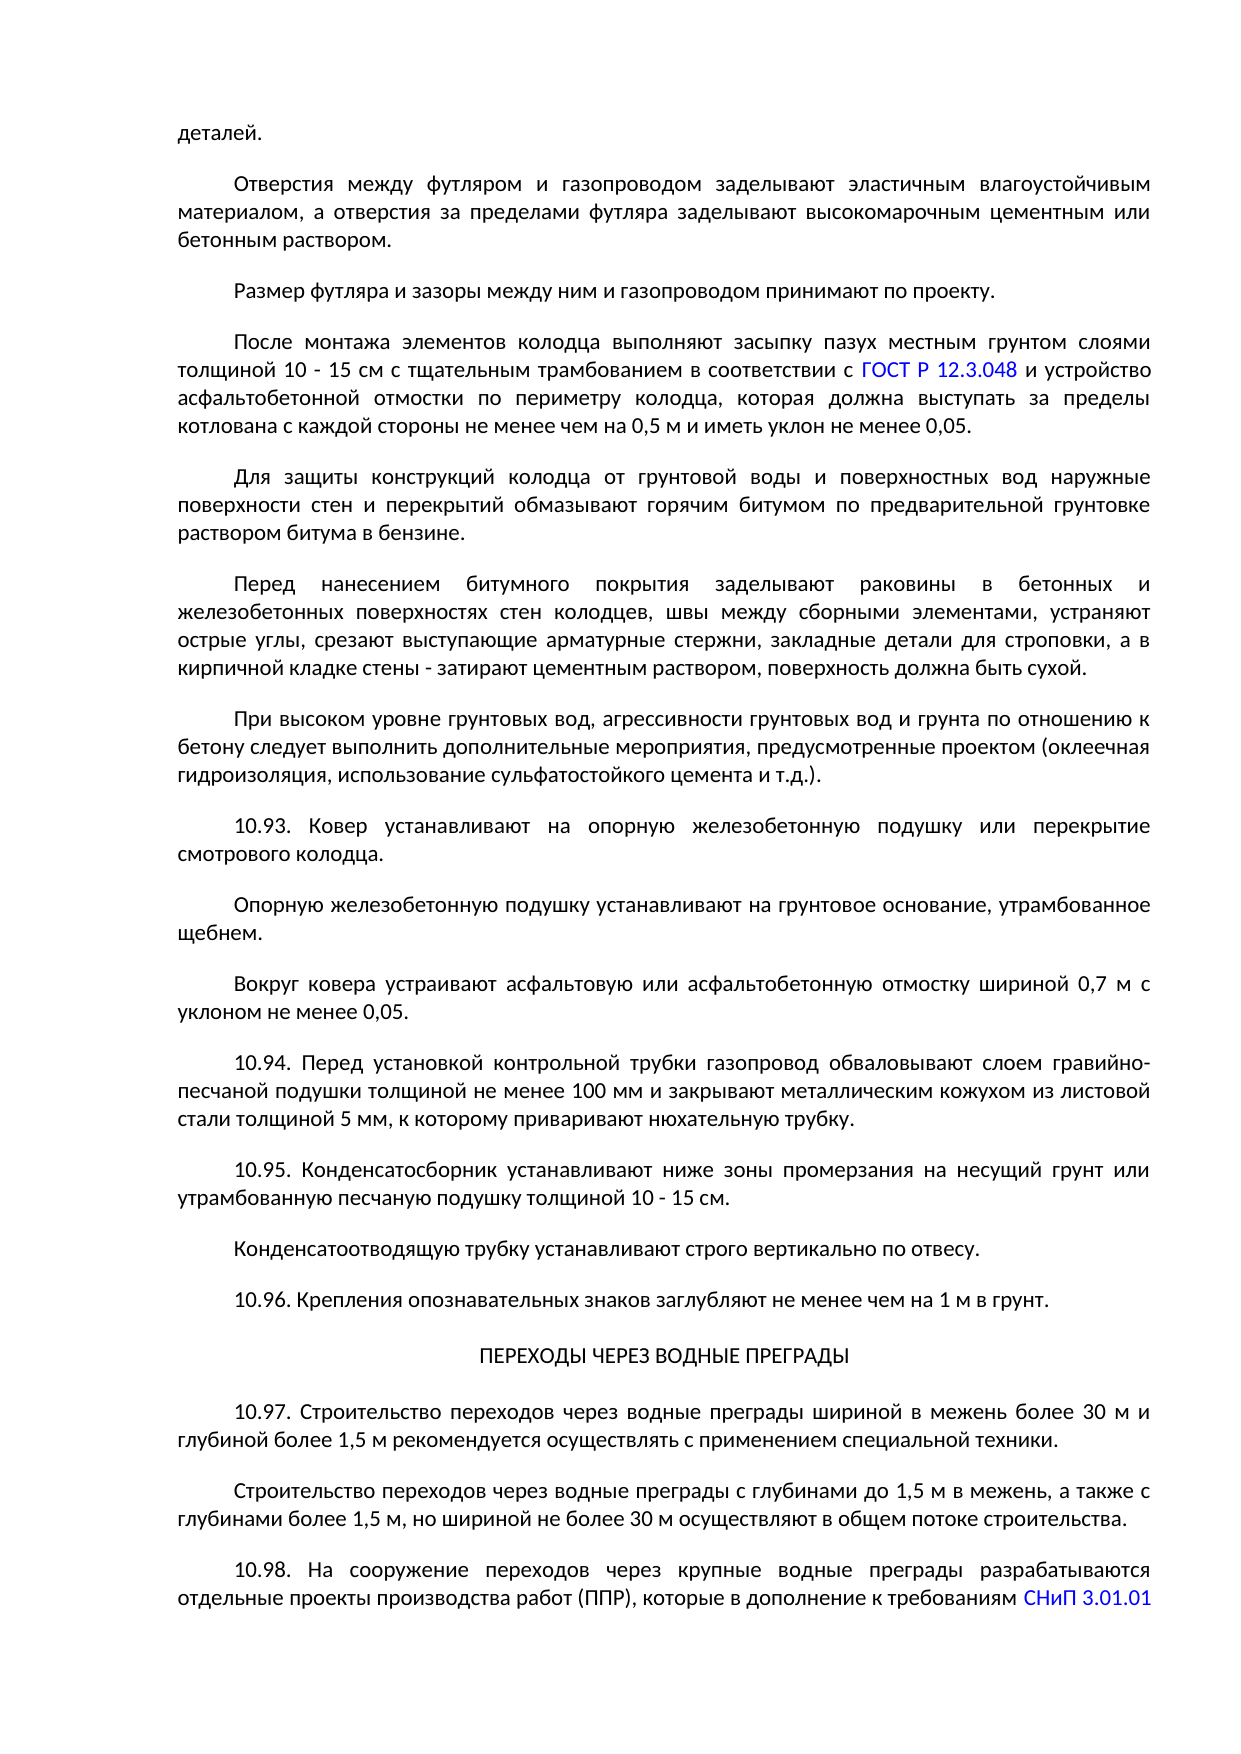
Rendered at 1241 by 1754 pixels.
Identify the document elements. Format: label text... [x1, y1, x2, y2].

text Вокруг ковера устраивают асфальтовую или асфальтобетонную отмостку шириной 0,7 м с уклоном не менее 0,05. [177, 969, 1152, 1025]
text 10.95. Конденсатосборник устанавливают ниже зоны промерзания на несущий грунт или утрамбованную песчаную подушку толщиной 10 - 15 см. [177, 1155, 1152, 1211]
text 10.93. Ковер устанавливают на опорную железобетонную подушку или перекрытие смотрового колодца. [177, 811, 1152, 867]
text 10.97. Строительство переходов через водные преграды шириной в межень более 30 м и глубиной более 1,5 м рекомендуется осуществлять с применением специальной техники. [177, 1397, 1152, 1453]
text Размер футляра и зазоры между ним и газопроводом принимают по проекту. [177, 276, 1152, 304]
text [177, 1555, 1152, 1611]
text 10.96. Крепления опознавательных знаков заглубляют не менее чем на 1 м в грунт. [177, 1285, 1152, 1313]
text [177, 118, 1152, 146]
text Строительство переходов через водные преграды с глубинами до 1,5 м в межень, а также с глубинами более 1,5 м, но шириной не более 30 м осуществляют в общем потоке строительства. [177, 1476, 1152, 1532]
text Для защиты конструкций колодца от грунтовой воды и поверхностных вод наружные поверхности стен и перекрытий обмазывают горячим битумом по предварительной грунтовке раствором битума в бензине. [177, 462, 1152, 546]
text Отверстия между футляром и газопроводом заделывают эластичным влагоустойчивым материалом, а отверстия за пределами футляра заделывают высокомарочным цементным или бетонным раствором. [177, 169, 1152, 253]
text После монтажа элементов колодца выполняют засыпку пазух местным грунтом слоями толщиной 10 - 15 см с тщательным трамбованием в соответствии с ГОСТ Р 12.3.048 и устройство асфальтобетонной отмостки по периметру колодца, которая должна выступать за пределы котлована с каждой стороны не менее чем на 0,5 м и иметь уклон не менее 0,05. [177, 327, 1152, 439]
text Конденсатоотводящую трубку устанавливают строго вертикально по отвесу. [177, 1234, 1152, 1262]
text ПЕРЕХОДЫ ЧЕРЕЗ ВОДНЫЕ ПРЕГРАДЫ [177, 1341, 1152, 1369]
text При высоком уровне грунтовых вод, агрессивности грунтовых вод и грунта по отношению к бетону следует выполнить дополнительные мероприятия, предусмотренные проектом (оклеечная гидроизоляция, использование сульфатостойкого цемента и т.д.). [177, 704, 1152, 788]
text 10.94. Перед установкой контрольной трубки газопровод обваловывают слоем гравийно-песчаной подушки толщиной не менее 100 мм и закрывают металлическим кожухом из листовой стали толщиной 5 мм, к которому приваривают нюхательную трубку. [177, 1048, 1152, 1132]
text Опорную железобетонную подушку устанавливают на грунтовое основание, утрамбованное щебнем. [177, 890, 1152, 946]
text Перед нанесением битумного покрытия заделывают раковины в бетонных и железобетонных поверхностях стен колодцев, швы между сборными элементами, устраняют острые углы, срезают выступающие арматурные стержни, закладные детали для строповки, а в кирпичной кладке стены - затирают цементным раствором, поверхность должна быть сухой. [177, 569, 1152, 681]
